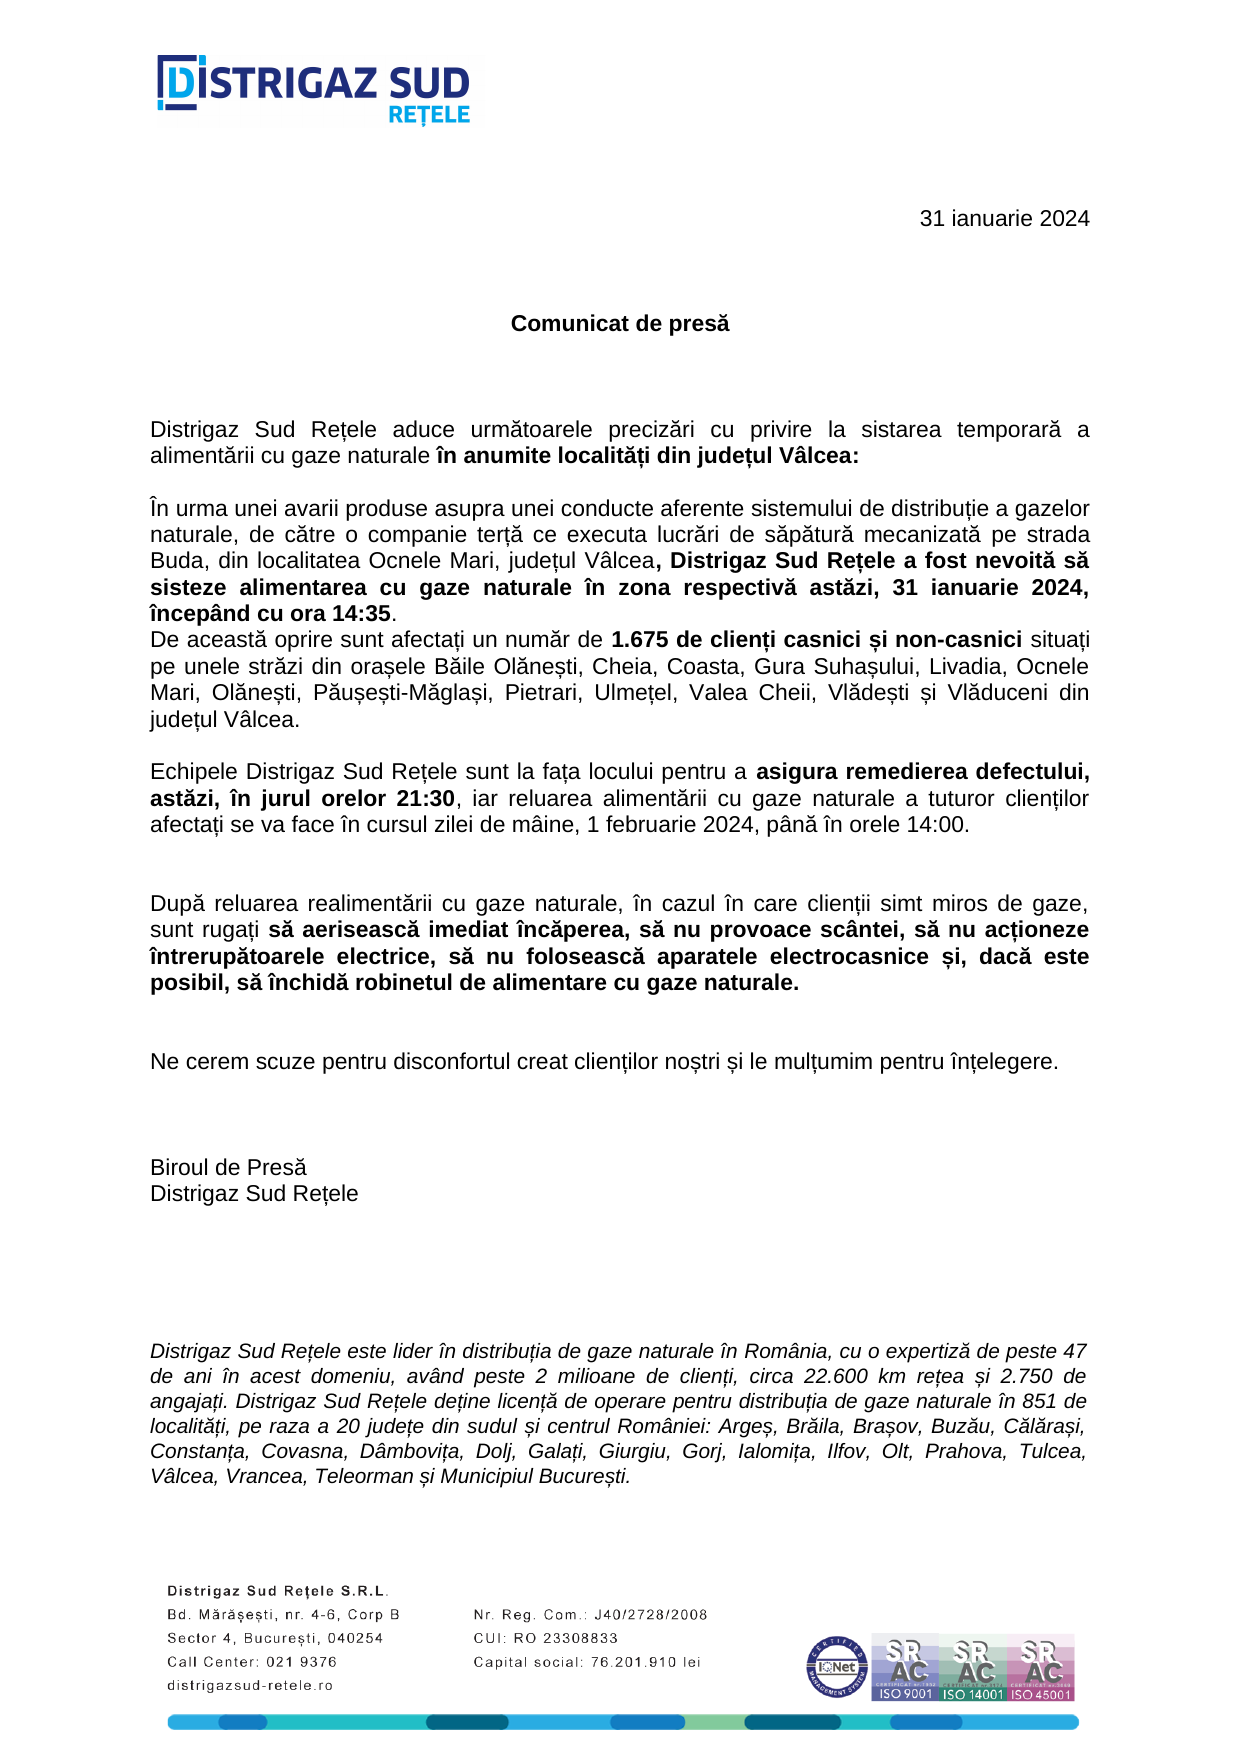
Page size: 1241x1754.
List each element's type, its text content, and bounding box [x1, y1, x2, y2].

text 31 ianuarie 2024 [150, 205, 1090, 231]
picture [159, 1575, 1087, 1732]
text Biroul de Presă [150, 1153, 1090, 1180]
text Distrigaz Sud Rețele aduce următoarele precizări cu privire la sistarea temporară a alimentării cu gaze naturale în anumite localități din județul Vâlcea: [150, 416, 1090, 468]
text Comunicat de presă [150, 310, 1090, 337]
text În urma unei avarii produse asupra unei conducte aferente sistemului de distribuție a gazelor naturale, de către o companie terță ce executa lucrări de săpătură mecanizată pe strada Buda, din localitatea Ocnele Mari, județul Vâlcea, Distrigaz Sud Rețele a fost nevoită să sisteze alimentarea cu gaze naturale în zona respectivă astăzi, 31 ianuarie 2024, începând cu ora 14:35. [150, 495, 1090, 626]
text De această oprire sunt afectați un număr de 1.675 de clienți casnici și non-casnici situați pe unele străzi din orașele Băile Olănești, Cheia, Coasta, Gura Suhașului, Livadia, Ocnele Mari, Olănești, Păușești-Măglași, Pietrari, Ulmețel, Valea Cheii, Vlădești și Vlăduceni din județul Vâlcea. [150, 626, 1090, 732]
picture [157, 55, 486, 128]
text Distrigaz Sud Rețele [150, 1180, 1090, 1206]
text Echipele Distrigaz Sud Rețele sunt la fața locului pentru a asigura remedierea defectului, astăzi, în jurul orelor 21:30, iar reluarea alimentării cu gaze naturale a tuturor clienților afectați se va face în cursul zilei de mâine, 1 februarie 2024, până în orele 14:00. [150, 758, 1090, 837]
text Distrigaz Sud Rețele este lider în distribuția de gaze naturale în România, cu o expertiză de peste 47 de ani în acest domeniu, având peste 2 milioane de clienți, circa 22.600 km rețea și 2.750 de angajați. Distrigaz Sud Rețele deține licență de operare pentru distribuția de gaze naturale în 851 de localități, pe raza a 20 județe din sudul și centrul României: Argeș, Brăila, Brașov, Buzău, Călărași, Constanța, Covasna, Dâmbovița, Dolj, Galați, Giurgiu, Gorj, Ialomița, Ilfov, Olt, Prahova, Tulcea, Vâlcea, Vrancea, Teleorman și Municipiul București. [150, 1338, 1090, 1488]
text Ne cerem scuze pentru disconfortul creat clienților noștri și le mulțumim pentru înțelegere. [150, 1048, 1090, 1074]
text După reluarea realimentării cu gaze naturale, în cazul în care clienții simt miros de gaze, sunt rugați să aerisească imediat încăperea, să nu provoace scântei, să nu acționeze întrerupătoarele electrice, să nu folosească aparatele electrocasnice și, dacă este posibil, să închidă robinetul de alimentare cu gaze naturale. [150, 890, 1090, 995]
